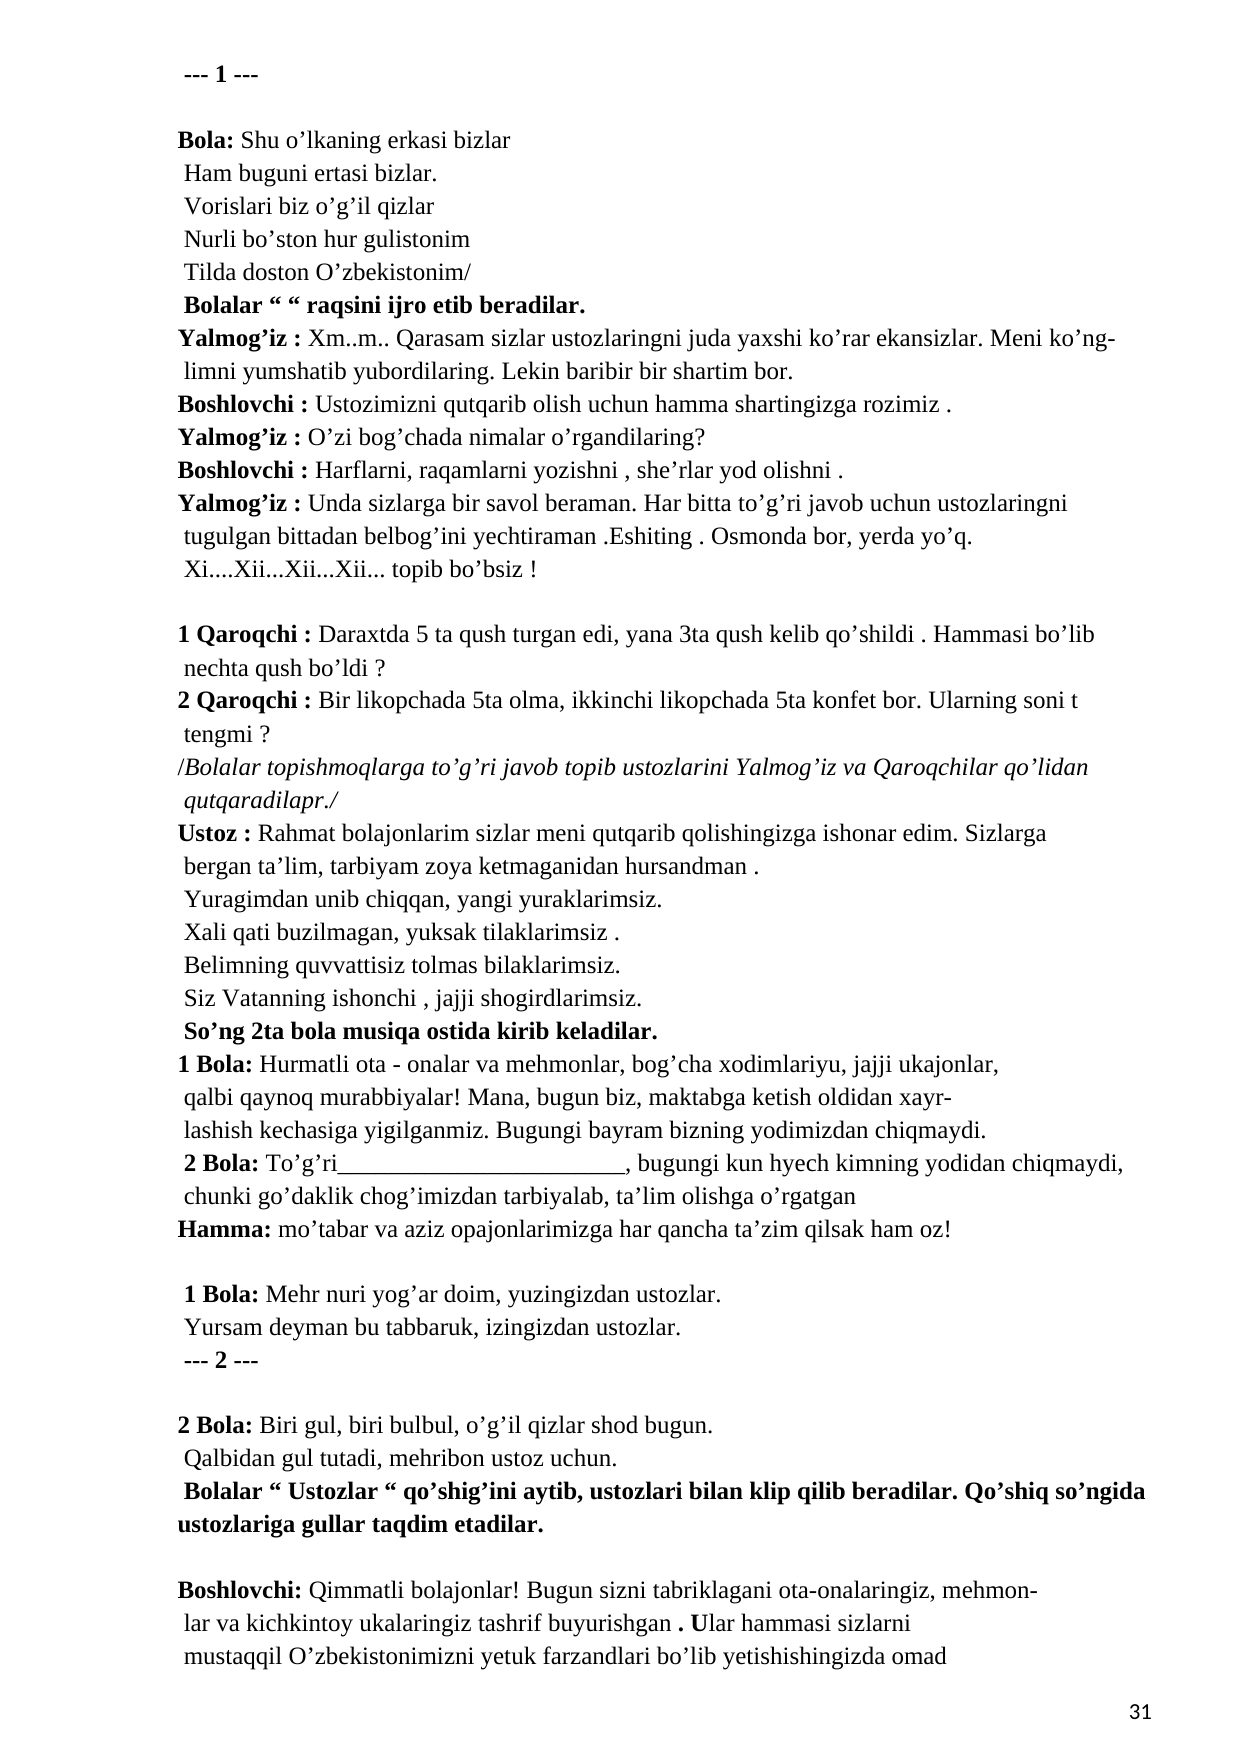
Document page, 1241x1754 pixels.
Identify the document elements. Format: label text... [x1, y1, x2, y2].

text So’ng 2ta bola musiqa ostida kirib keladilar. [177, 1016, 1152, 1044]
text Ham buguni ertasi bizlar. [177, 158, 1152, 187]
text Siz Vatanning ishonchi , jajji shogirdlarimsiz. [177, 983, 1152, 1012]
text Yalmog’iz : Xm..m.. Qarasam sizlar ustozlaringni juda yaxshi ko’rar ekansizlar. Meni ko’ng- [177, 323, 1152, 352]
text 1 Bola: Mehr nuri yog’ar doim, yuzingizdan ustozlar. [177, 1279, 1152, 1308]
text Bolalar “ Ustozlar “ qo’shig’ini aytib, ustozlari bilan klip qilib beradilar. Qo’shiq so’ngida ustozlariga gullar taqdim etadilar. [177, 1476, 1152, 1538]
text lar va kichkintoy ukalaringiz tashrif buyurishgan . Ular hammasi sizlarni [177, 1608, 1152, 1636]
text Yuragimdan unib chiqqan, yangi yuraklarimsiz. [177, 884, 1152, 912]
text --- 1 --- [177, 59, 1152, 88]
text Yursam deyman bu tabbaruk, izingizdan ustozlar. [177, 1312, 1152, 1341]
text Ustoz : Rahmat bolajonlarim sizlar meni qutqarib qolishingizga ishonar edim. Sizlarga [177, 818, 1152, 846]
text qutqaradilapr./ [177, 785, 1152, 813]
text Boshlovchi: Qimmatli bolajonlar! Bugun sizni tabriklagani ota-onalaringiz, mehmon- [177, 1575, 1152, 1603]
text --- 2 --- [177, 1345, 1152, 1374]
text 1 Bola: Hurmatli ota - onalar va mehmonlar, bog’cha xodimlariyu, jajji ukajonlar, [177, 1049, 1152, 1078]
text Xali qati buzilmagan, yuksak tilaklarimsiz . [177, 917, 1152, 946]
text Hamma: mo’tabar va aziz opajonlarimizga har qancha ta’zim qilsak ham oz! [177, 1214, 1152, 1243]
text Boshlovchi : Harflarni, raqamlarni yozishni , she’rlar yod olishni . [177, 455, 1152, 484]
text Yalmog’iz : Unda sizlarga bir savol beraman. Har bitta to’g’ri javob uchun ustozlaringni [177, 488, 1152, 517]
text mustaqqil O’zbekistonimizni yetuk farzandlari bo’lib yetishishingizda omad [177, 1641, 1152, 1669]
text nechta qush bo’ldi ? [177, 653, 1152, 681]
text 1 Qaroqchi : Daraxtda 5 ta qush turgan edi, yana 3ta qush kelib qo’shildi . Hammasi bo’lib [177, 619, 1152, 648]
text limni yumshatib yubordilaring. Lekin baribir bir shartim bor. [177, 356, 1152, 385]
text Xi....Xii...Xii...Xii... topib bo’bsiz ! [177, 554, 1152, 583]
text Vorislari biz o’g’il qizlar [177, 191, 1152, 220]
text 2 Bola: To’g’ri_______________________, bugungi kun hyech kimning yodidan chiqmaydi, [177, 1148, 1152, 1177]
text Qalbidan gul tutadi, mehribon ustoz uchun. [177, 1443, 1152, 1472]
text Boshlovchi : Ustozimizni qutqarib olish uchun hamma shartingizga rozimiz . [177, 389, 1152, 418]
text tengmi ? [177, 719, 1152, 747]
text bergan ta’lim, tarbiyam zoya ketmaganidan hursandman . [177, 851, 1152, 879]
text /Bolalar topishmoqlarga to’g’ri javob topib ustozlarini Yalmog’iz va Qaroqchilar qo’lidan [177, 752, 1152, 780]
text 2 Bola: Biri gul, biri bulbul, o’g’il qizlar shod bugun. [177, 1410, 1152, 1439]
text Nurli bo’ston hur gulistonim [177, 224, 1152, 253]
text 2 Qaroqchi : Bir likopchada 5ta olma, ikkinchi likopchada 5ta konfet bor. Ularning soni t [177, 686, 1152, 714]
text chunki go’daklik chog’imizdan tarbiyalab, ta’lim olishga o’rgatgan [177, 1181, 1152, 1210]
text tugulgan bittadan belbog’ini yechtiraman .Eshiting . Osmonda bor, yerda yo’q. [177, 521, 1152, 550]
text Tilda doston O’zbekistonim/ [177, 257, 1152, 286]
text Bolalar “ “ raqsini ijro etib beradilar. [177, 290, 1152, 319]
text Belimning quvvattisiz tolmas bilaklarimsiz. [177, 950, 1152, 978]
text Yalmog’iz : O’zi bog’chada nimalar o’rgandilaring? [177, 422, 1152, 451]
text lashish kechasiga yigilganmiz. Bugungi bayram bizning yodimizdan chiqmaydi. [177, 1115, 1152, 1144]
text Bola: Shu o’lkaning erkasi bizlar [177, 125, 1152, 154]
text qalbi qaynoq murabbiyalar! Mana, bugun biz, maktabga ketish oldidan xayr- [177, 1082, 1152, 1111]
